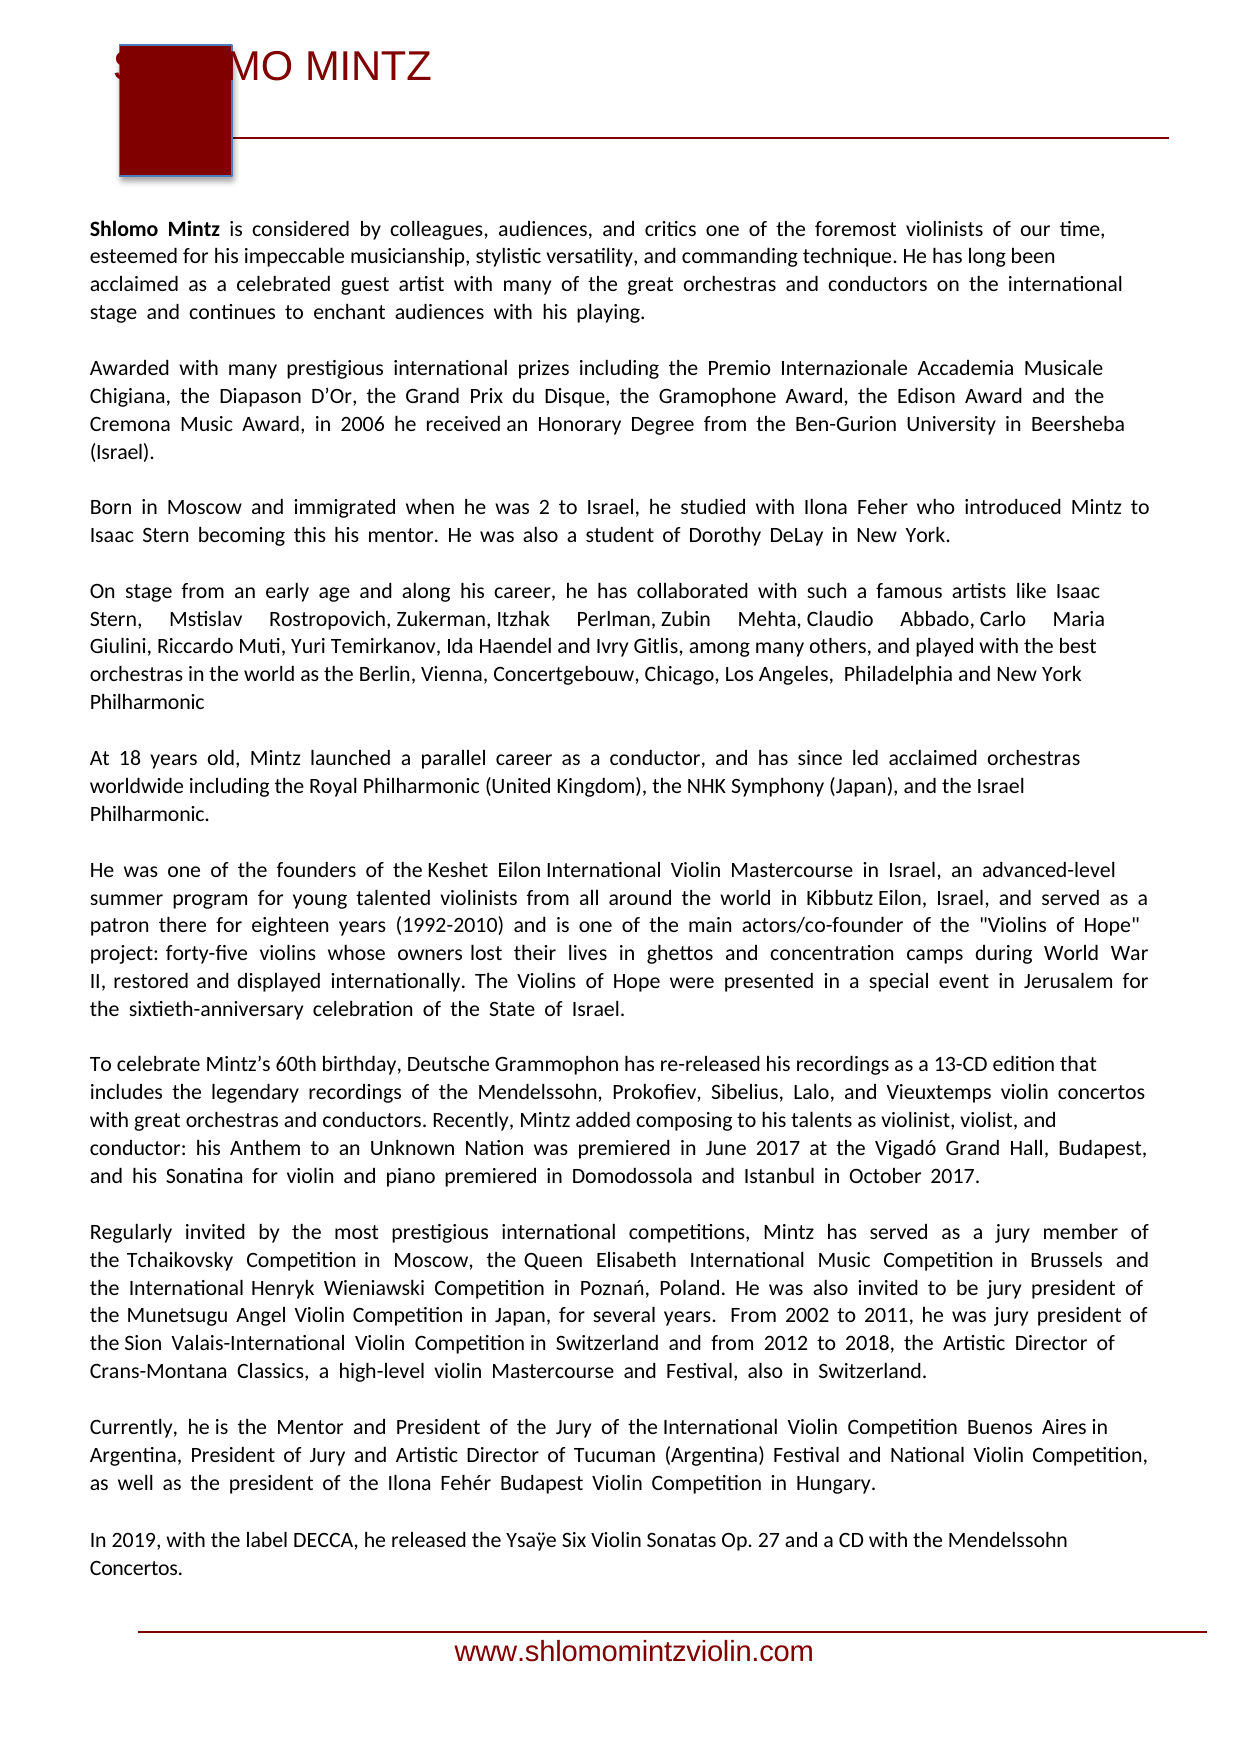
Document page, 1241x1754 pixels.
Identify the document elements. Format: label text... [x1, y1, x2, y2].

picture [112, 41, 239, 187]
text In 2019, with the label DECCA, he released the Ysaÿe Six Violin Sonatas Op. 27 and a CD with the Mendelssohn Concertos. [89, 1526, 1153, 1581]
text Regularly invited by the most prestigious international competitions, Mintz has served as a jury member of the Tchaikovsky Competition in Moscow, the Queen Elisabeth International Music Competition in Brussels and the International Henryk Wieniawski Competition in Poznań, Poland. He was also invited to be jury president of the Munetsugu Angel Violin Competition in Japan, for several years. From 2002 to 2011, he was jury president of the Sion Valais-International Violin Competition in Switzerland and from 2012 to 2018, the Artistic Director of Crans-Montana Classics, a high-level violin Mastercourse and Festival, also in Switzerland. [89, 1218, 1153, 1384]
text He was one of the founders of the Keshet Eilon International Violin Mastercourse in Israel, an advanced-level summer program for young talented violinists from all around the world in Kibbutz Eilon, Israel, and served as a patron there for eighteen years (1992-2010) and is one of the main actors/co-founder of the "Violins of Hope" project: forty-five violins whose owners lost their lives in ghettos and concentration camps during World War II, restored and displayed internationally. The Violins of Hope were presented in a special event in Jerusalem for the sixtieth-anniversary celebration of the State of Israel. [89, 856, 1153, 1022]
title www.shlomomintzviolin.com [454, 1634, 817, 1668]
text To celebrate Mintz’s 60th birthday, Deutsche Grammophon has re-released his recordings as a 13-CD edition that includes the legendary recordings of the Mendelssohn, Prokofiev, Sibelius, Lalo, and Vieuxtemps violin concertos with great orchestras and conductors. Recently, Mintz added composing to his talents as violinist, violist, and conductor: his Anthem to an Unknown Nation was premiered in June 2017 at the Vigadó Grand Hall, Budapest, and his Sonatina for violin and piano premiered in Domodossola and Istanbul in October 2017. [89, 1051, 1153, 1189]
text Shlomo Mintz is considered by colleagues, audiences, and critics one of the foremost violinists of our time, esteemed for his impeccable musicianship, stylistic versatility, and commanding technique. He has long been acclaimed as a celebrated guest artist with many of the great orchestras and conductors on the international stage and continues to enchant audiences with his playing. [89, 215, 1153, 325]
text At 18 years old, Mintz launched a parallel career as a conductor, and has since led acclaimed orchestras worldwide including the Royal Philharmonic (United Kingdom), the NHK Symphony (Japan), and the Israel Philharmonic. [89, 744, 1153, 827]
text Currently, he is the Mentor and President of the Jury of the International Violin Competition Buenos Aires in Argentina, President of Jury and Artistic Director of Tucuman (Argentina) Festival and National Violin Competition, as well as the president of the Ilona Fehér Budapest Violin Competition in Hungary. [89, 1413, 1153, 1496]
text On stage from an early age and along his career, he has collaborated with such a famous artists like Isaac Stern, Mstislav Rostropovich, Zukerman, Itzhak Perlman, Zubin Mehta, Claudio Abbado, Carlo Maria Giulini, Riccardo Muti, Yuri Temirkanov, Ida Haendel and Ivry Gitlis, among many others, and played with the best orchestras in the world as the Berlin, Vienna, Concertgebouw, Chicago, Los Angeles, Philadelphia and New York Philharmonic [89, 577, 1153, 715]
text Born in Moscow and immigrated when he was 2 to Israel, he studied with Ilona Feher who introduced Mintz to Isaac Stern becoming this his mentor. He was also a student of Dorothy DeLay in New York. [89, 493, 1153, 548]
text Awarded with many prestigious international prizes including the Premio Internazionale Accademia Musicale Chigiana, the Diapason D’Or, the Grand Prix du Disque, the Gramophone Award, the Edison Award and the Cremona Music Award, in 2006 he received an Honorary Degree from the Ben-Gurion University in Beersheba (Israel). [89, 354, 1153, 464]
